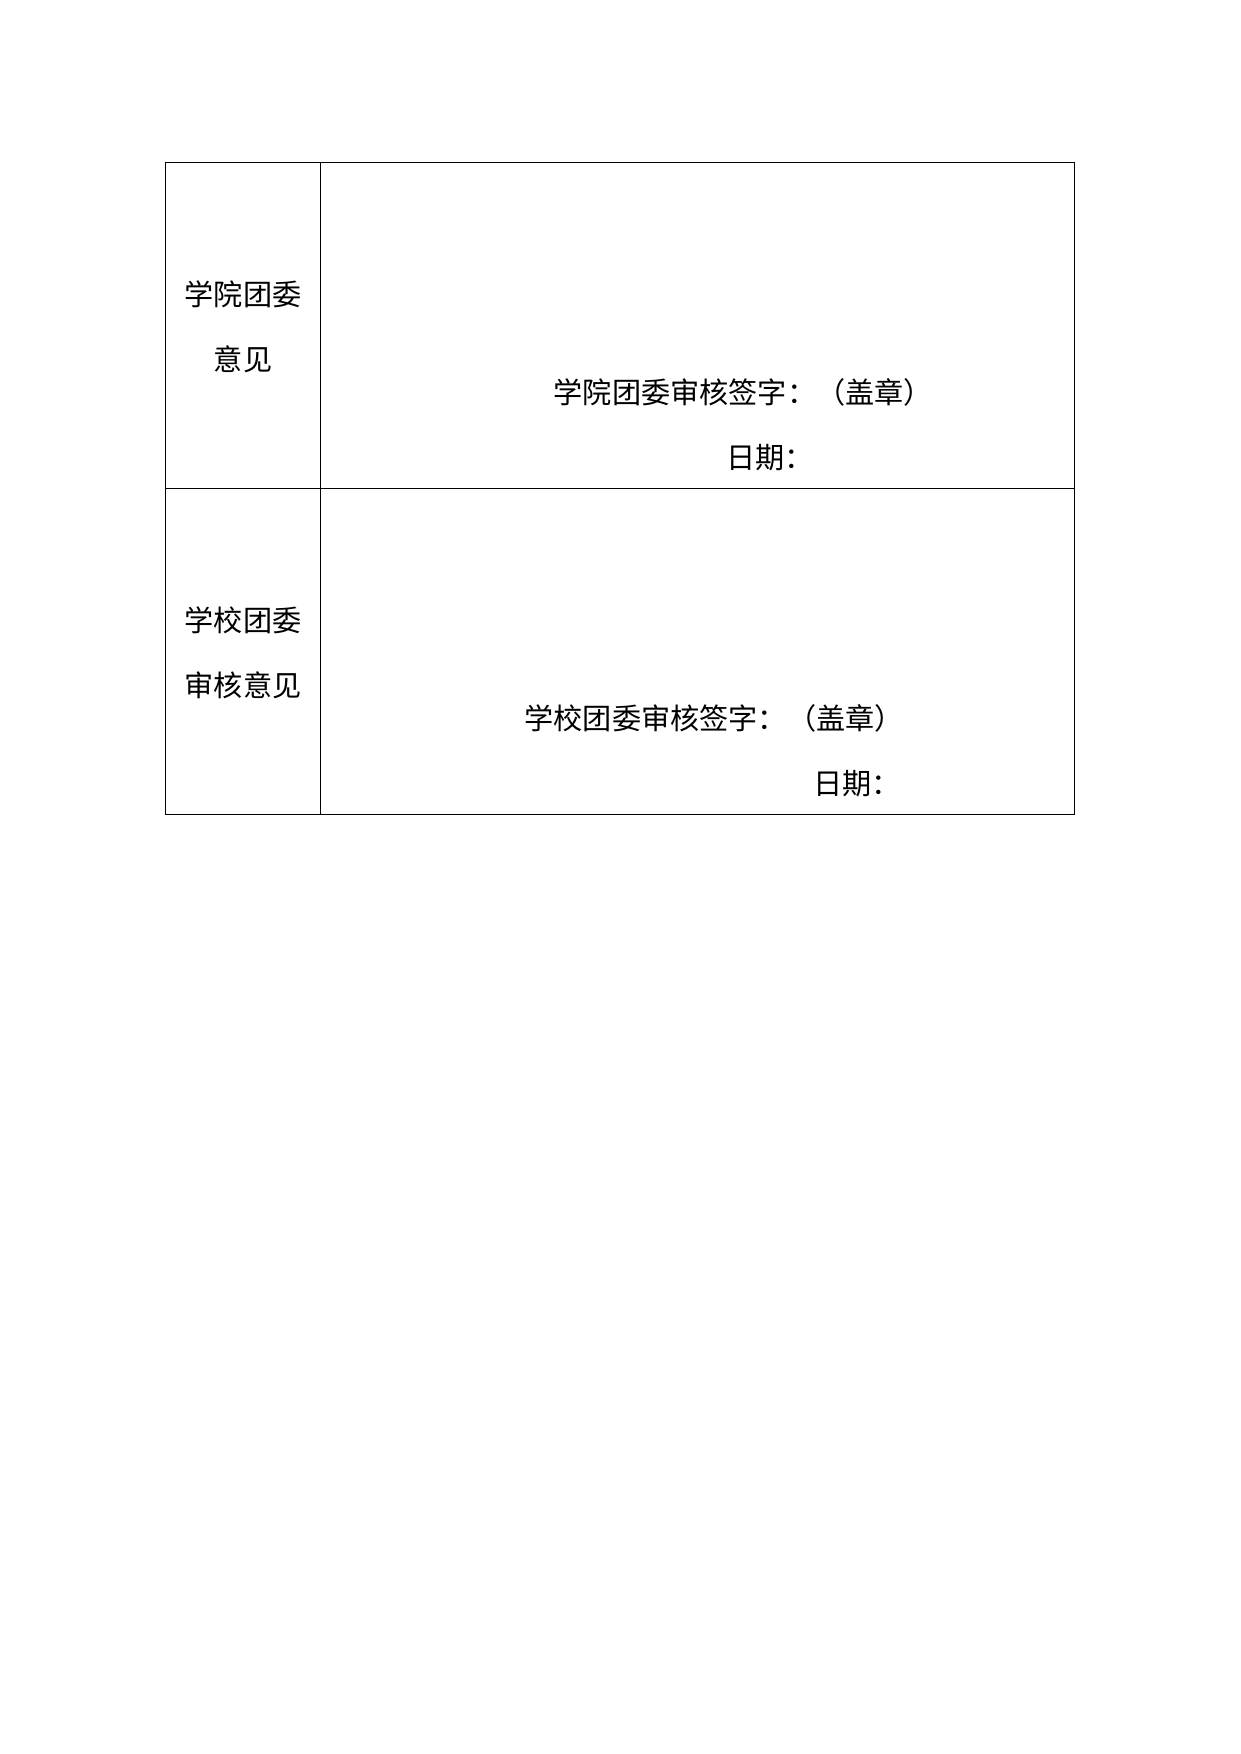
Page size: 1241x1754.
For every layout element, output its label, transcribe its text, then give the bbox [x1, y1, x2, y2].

table_cell 学院团委意见 [166, 163, 320, 488]
table_cell 学校团委审核意见 [166, 489, 320, 814]
table_cell 学院团委审核签字：（盖章） 日期： [321, 163, 1074, 488]
table_cell 学校团委审核签字：（盖章） 日期： [321, 489, 1074, 814]
